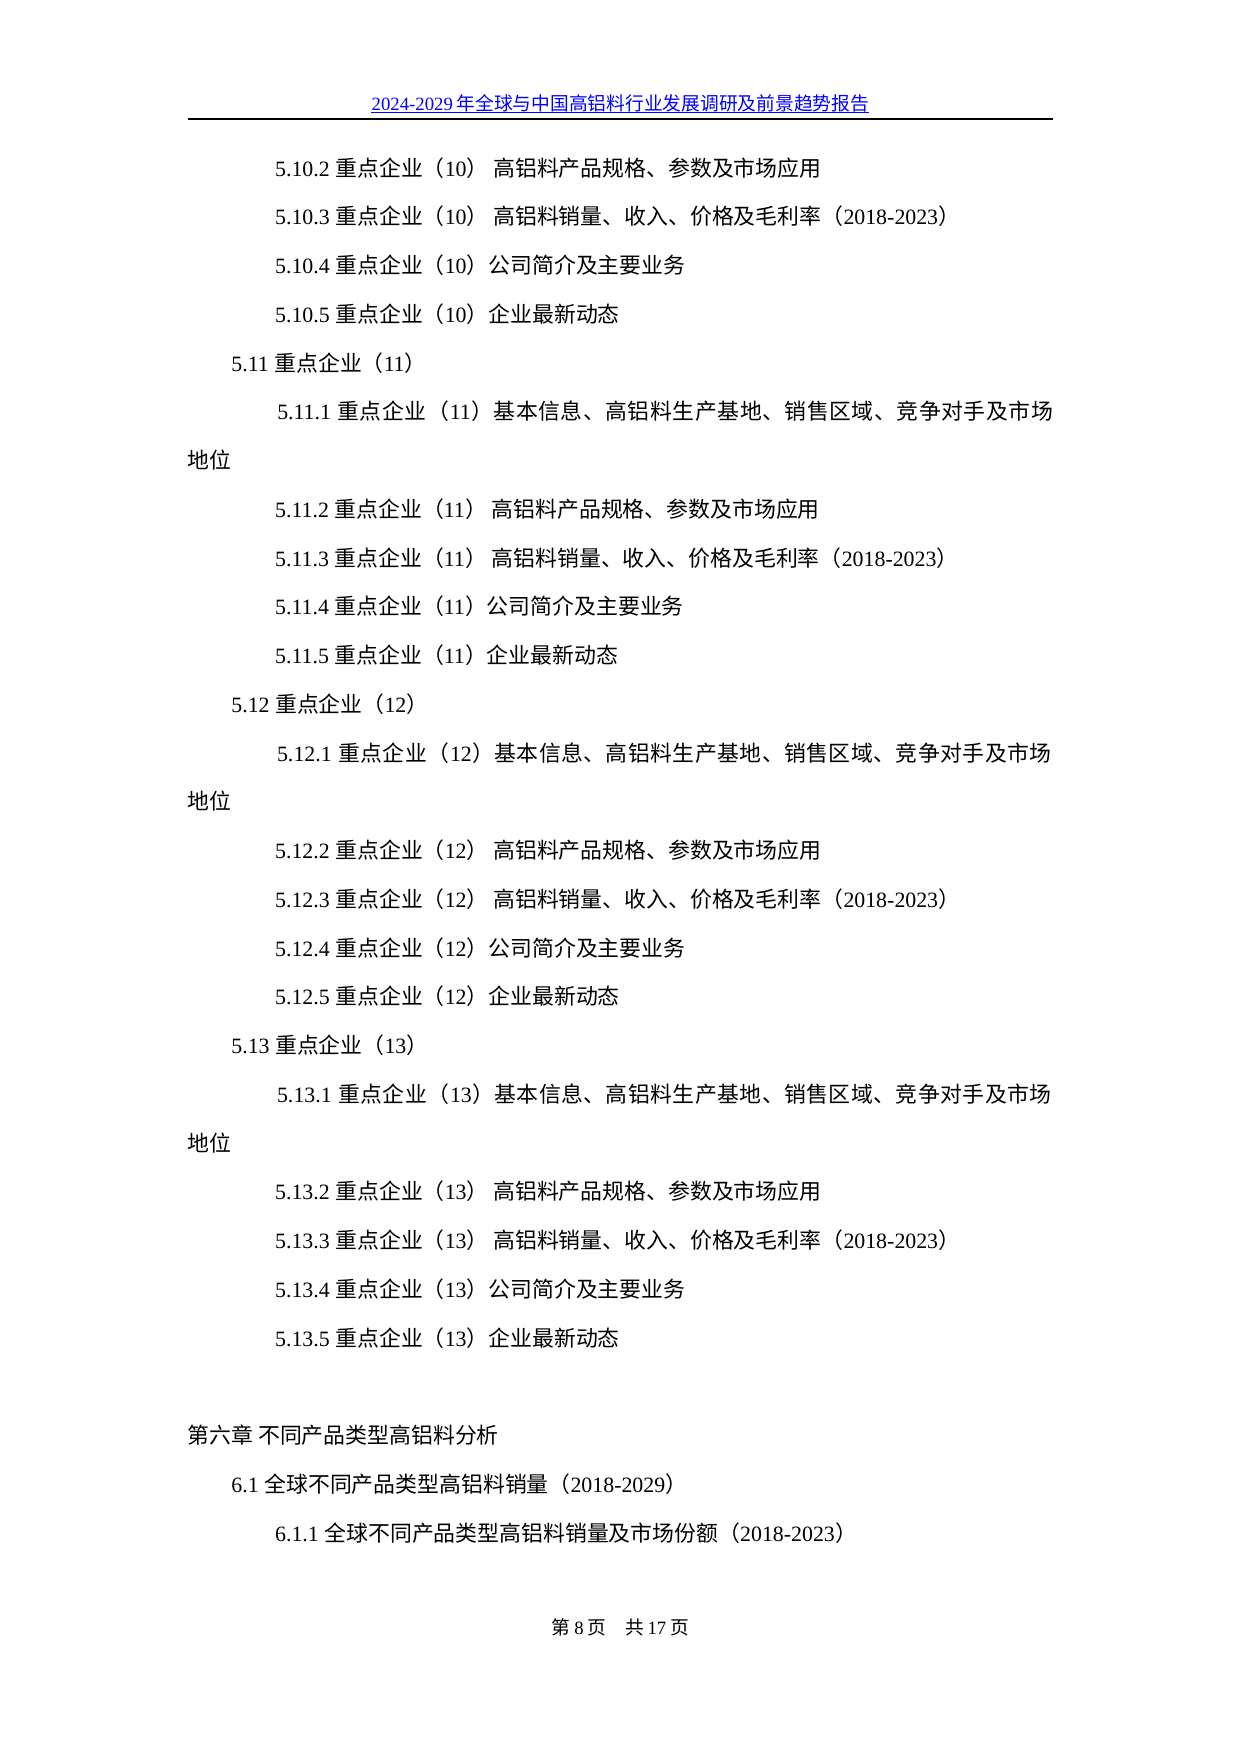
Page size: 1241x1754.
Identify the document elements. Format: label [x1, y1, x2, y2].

text [187, 150, 1053, 1548]
